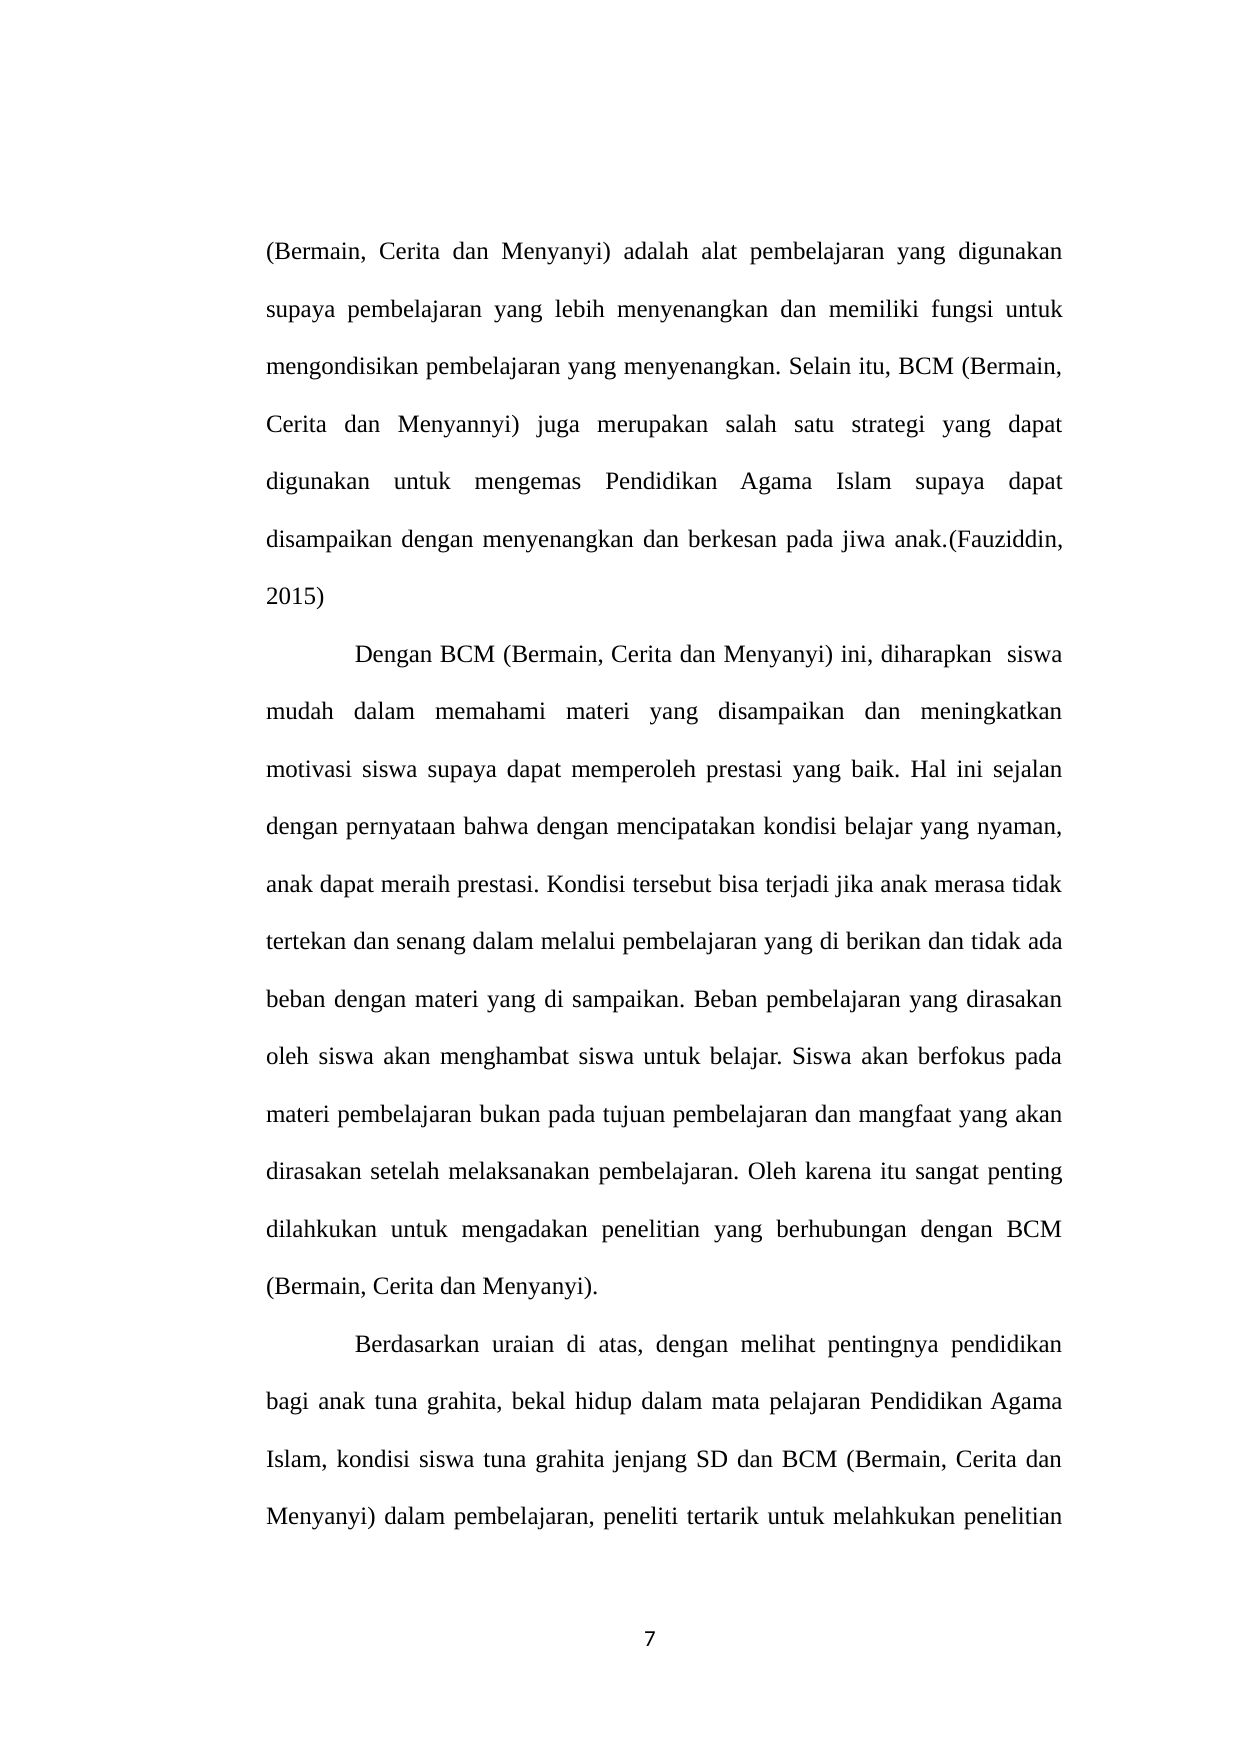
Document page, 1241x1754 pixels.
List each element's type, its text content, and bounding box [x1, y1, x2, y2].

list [266, 1329, 1063, 1530]
list Dengan BCM (Bermain, Cerita dan Menyanyi) ini, diharapkan siswa mudah dalam memahami materi yang disampaikan dan meningkatkan motivasi siswa supaya dapat memperoleh prestasi yang baik. Hal ini sejalan dengan pernyataan bahwa dengan mencipatakan kondisi belajar yang nyaman, anak dapat meraih prestasi. Kondisi tersebut bisa terjadi jika anak merasa tidak tertekan dan senang dalam melalui pembelajaran yang di berikan dan tidak ada beban dengan materi yang di sampaikan. Beban pembelajaran yang dirasakan oleh siswa akan menghambat siswa untuk belajar. Siswa akan berfokus pada materi pembelajaran bukan pada tujuan pembelajaran dan mangfaat yang akan dirasakan setelah melaksanakan pembelajaran. Oleh karena itu sangat penting dilahkukan untuk mengadakan penelitian yang berhubungan dengan BCM (Bermain, Cerita dan Menyanyi). [266, 639, 1063, 1300]
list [266, 236, 1063, 610]
